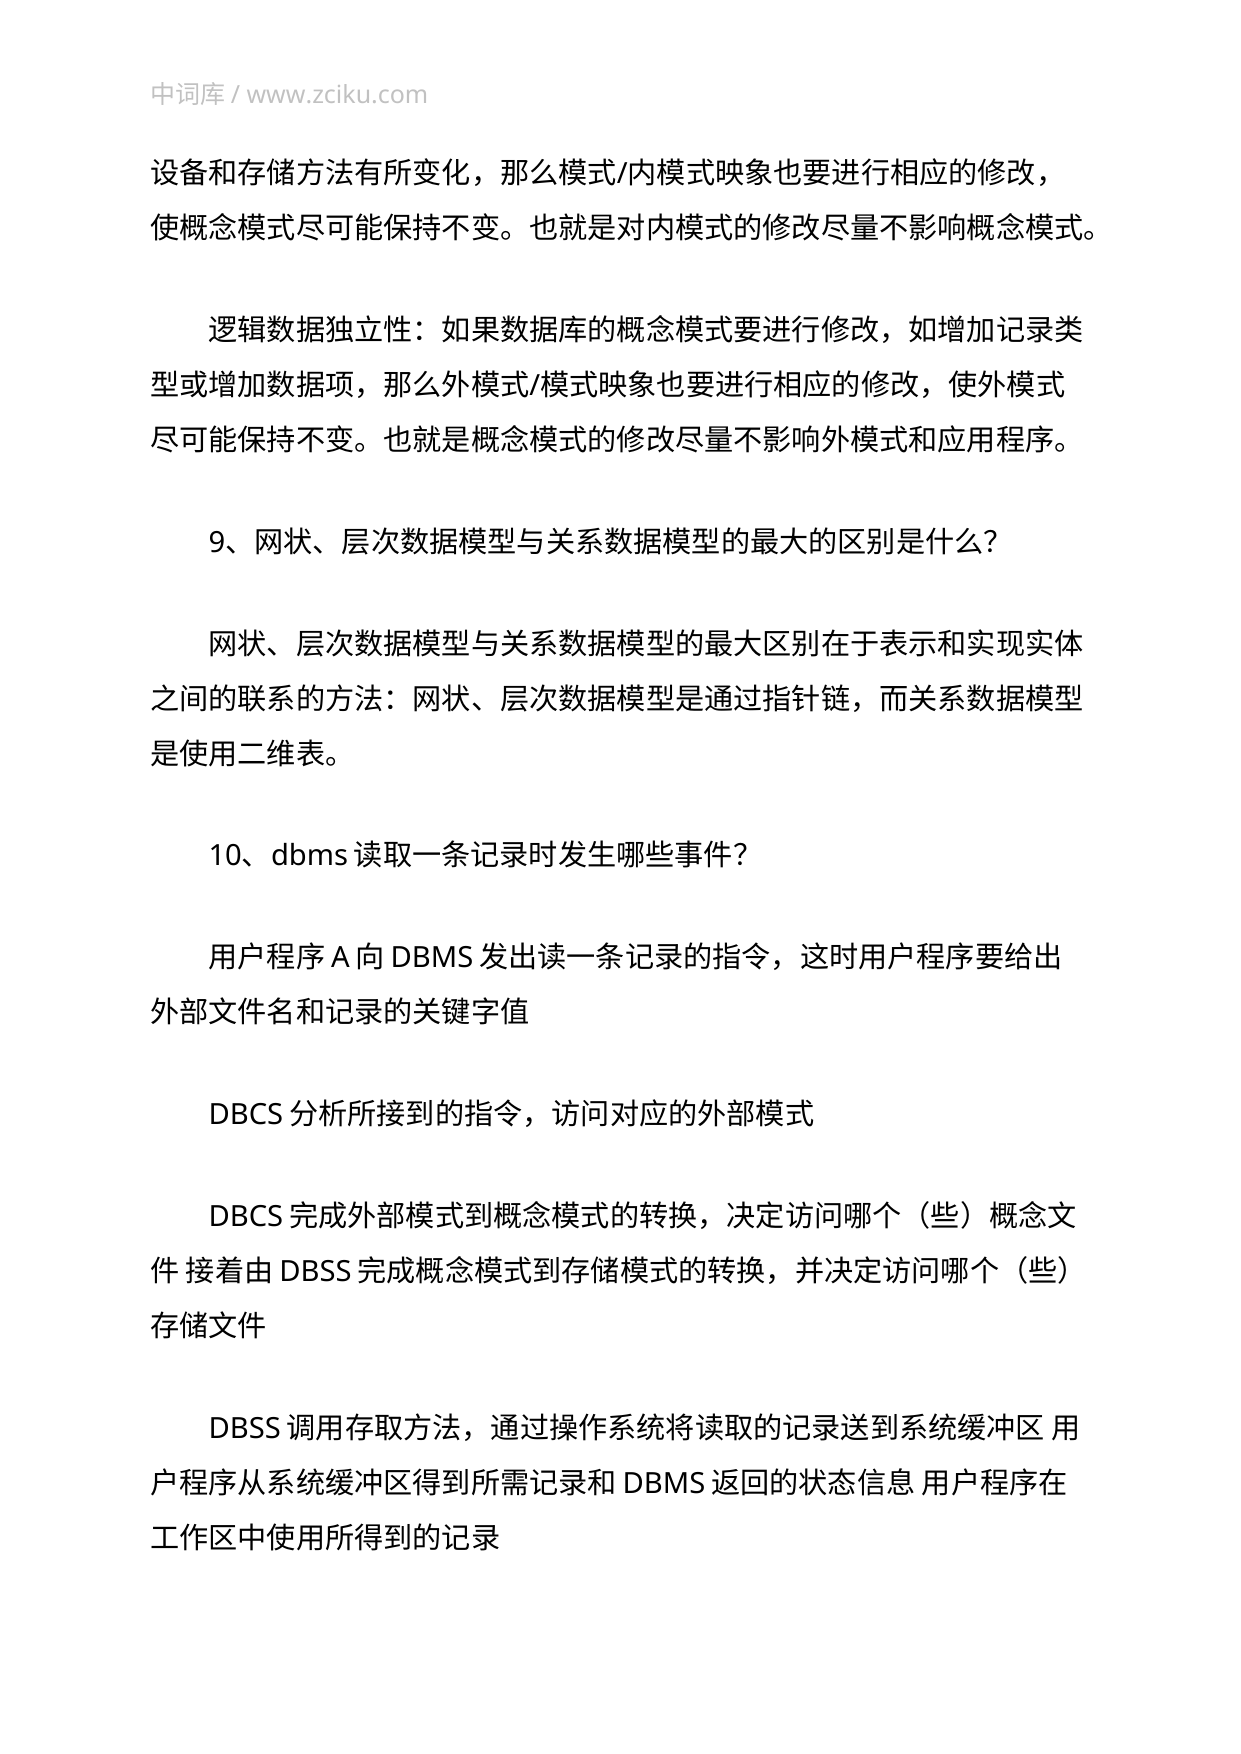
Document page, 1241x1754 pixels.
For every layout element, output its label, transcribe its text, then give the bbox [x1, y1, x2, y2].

text DBCS完成外部模式到概念模式的转换，决定访问哪个（些）概念文件 接着由DBSS完成概念模式到存储模式的转换，并决定访问哪个（些）存储文件 [150, 1193, 1090, 1345]
text DBCS分析所接到的指令，访问对应的外部模式 [150, 1091, 1090, 1133]
text 用户程序A向DBMS发出读一条记录的指令，这时用户程序要给出外部文件名和记录的关键字值 [150, 934, 1090, 1031]
text 9、网状、层次数据模型与关系数据模型的最大的区别是什么？ [150, 518, 1090, 561]
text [150, 150, 1090, 247]
text 逻辑数据独立性：如果数据库的概念模式要进行修改，如增加记录类型或增加数据项，那么外模式/模式映象也要进行相应的修改，使外模式尽可能保持不变。也就是概念模式的修改尽量不影响外模式和应用程序。 [150, 307, 1090, 459]
text 网状、层次数据模型与关系数据模型的最大区别在于表示和实现实体之间的联系的方法：网状、层次数据模型是通过指针链，而关系数据模型是使用二维表。 [150, 620, 1090, 772]
text 10、dbms读取一条记录时发生哪些事件？ [150, 832, 1090, 874]
text DBSS调用存取方法，通过操作系统将读取的记录送到系统缓冲区 用户程序从系统缓冲区得到所需记录和DBMS返回的状态信息 用户程序在工作区中使用所得到的记录 [150, 1404, 1090, 1557]
